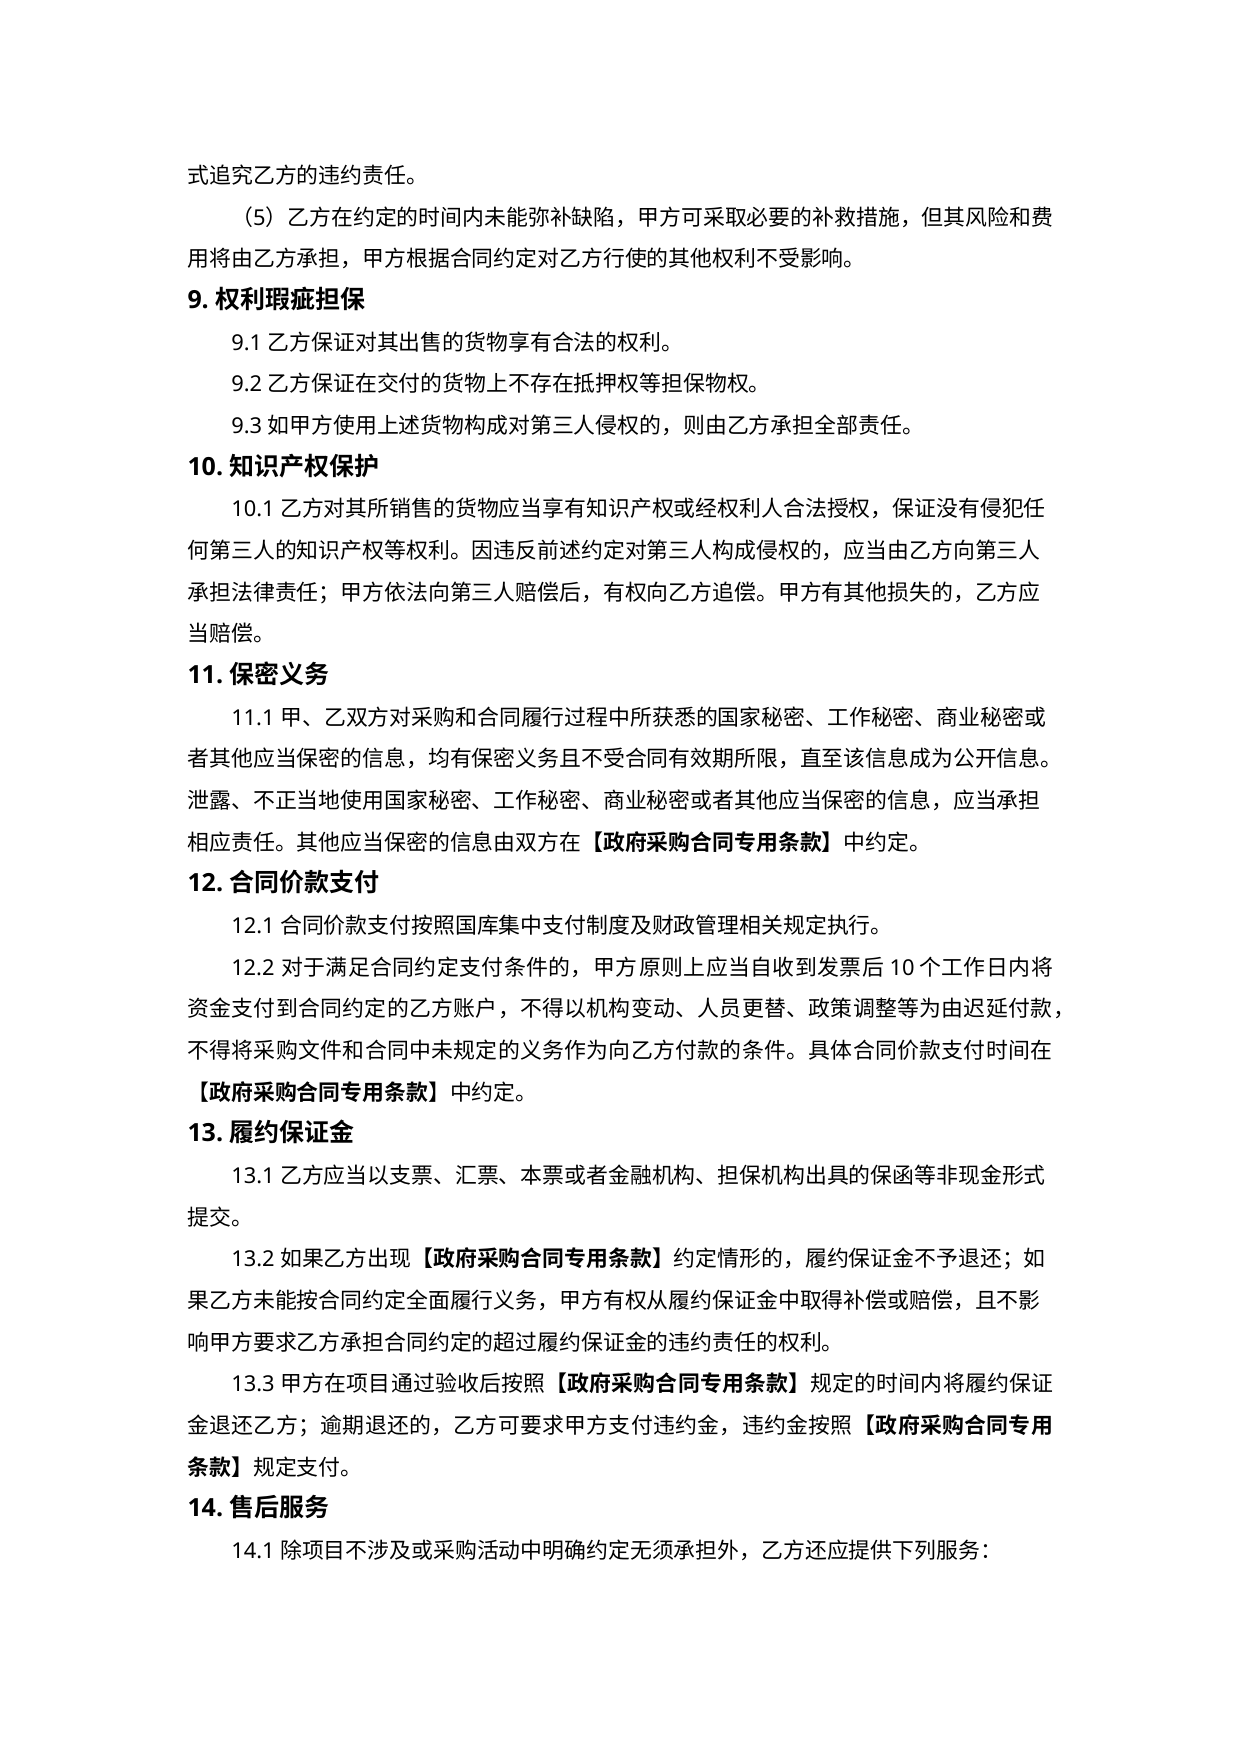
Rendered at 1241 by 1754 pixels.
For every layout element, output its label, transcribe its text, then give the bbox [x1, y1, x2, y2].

text （5）乙方在约定的时间内未能弥补缺陷，甲方可采取必要的补救措施，但其风险和费用将由乙方承担，甲方根据合同约定对乙方行使的其他权利不受影响。 [187, 192, 1053, 275]
text 13. 履约保证金 [187, 1108, 1053, 1150]
text 12. 合同价款支付 [187, 858, 1053, 900]
text 11. 保密义务 [187, 650, 1053, 692]
text 14.1 除项目不涉及或采购活动中明确约定无须承担外，乙方还应提供下列服务： [187, 1525, 1053, 1567]
text 11.1 甲、乙双方对采购和合同履行过程中所获悉的国家秘密、工作秘密、商业秘密或者其他应当保密的信息，均有保密义务且不受合同有效期所限，直至该信息成为公开信息。泄露、不正当地使用国家秘密、工作秘密、商业秘密或者其他应当保密的信息，应当承担相应责任。其他应当保密的信息由双方在【政府采购合同专用条款】中约定。 [187, 692, 1053, 858]
text 9.3 如甲方使用上述货物构成对第三人侵权的，则由乙方承担全部责任。 [187, 400, 1053, 442]
text 9.1 乙方保证对其出售的货物享有合法的权利。 [187, 317, 1053, 358]
text 13.2 如果乙方出现【政府采购合同专用条款】约定情形的，履约保证金不予退还；如果乙方未能按合同约定全面履行义务，甲方有权从履约保证金中取得补偿或赔偿，且不影响甲方要求乙方承担合同约定的超过履约保证金的违约责任的权利。 [187, 1233, 1053, 1358]
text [187, 150, 1053, 192]
text 10. 知识产权保护 [187, 442, 1053, 483]
text 14. 售后服务 [187, 1483, 1053, 1525]
text 13.3 甲方在项目通过验收后按照【政府采购合同专用条款】规定的时间内将履约保证金退还乙方；逾期退还的，乙方可要求甲方支付违约金，违约金按照【政府采购合同专用条款】规定支付。 [187, 1358, 1053, 1483]
text 12.1 合同价款支付按照国库集中支付制度及财政管理相关规定执行。 [187, 900, 1053, 942]
text 9.2 乙方保证在交付的货物上不存在抵押权等担保物权。 [187, 358, 1053, 400]
text 13.1 乙方应当以支票、汇票、本票或者金融机构、担保机构出具的保函等非现金形式提交。 [187, 1150, 1053, 1233]
text 10.1 乙方对其所销售的货物应当享有知识产权或经权利人合法授权，保证没有侵犯任何第三人的知识产权等权利。因违反前述约定对第三人构成侵权的，应当由乙方向第三人承担法律责任；甲方依法向第三人赔偿后，有权向乙方追偿。甲方有其他损失的，乙方应当赔偿。 [187, 483, 1053, 650]
text 9. 权利瑕疵担保 [187, 275, 1053, 317]
text 12.2 对于满足合同约定支付条件的，甲方原则上应当自收到发票后10个工作日内将资金支付到合同约定的乙方账户，不得以机构变动、人员更替、政策调整等为由迟延付款，不得将采购文件和合同中未规定的义务作为向乙方付款的条件。具体合同价款支付时间在【政府采购合同专用条款】中约定。 [187, 942, 1053, 1108]
